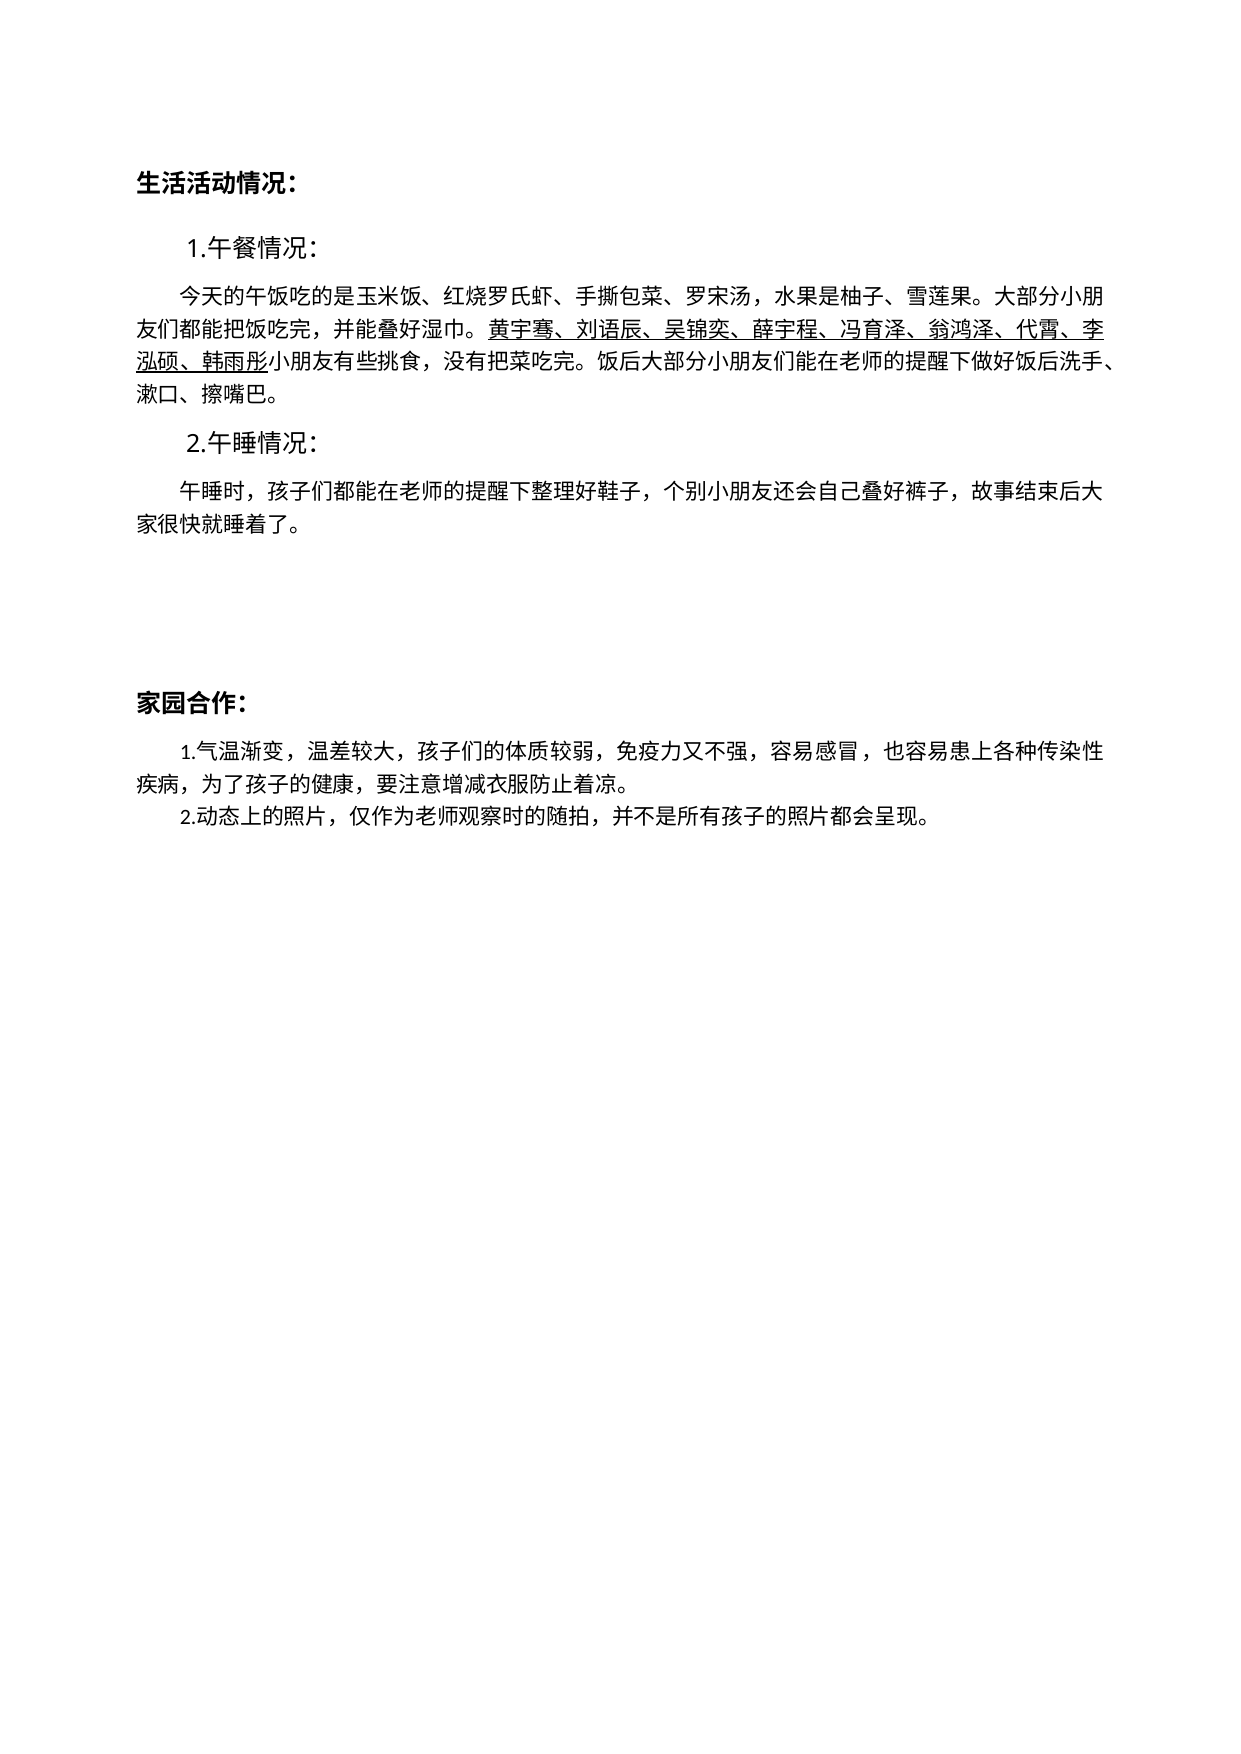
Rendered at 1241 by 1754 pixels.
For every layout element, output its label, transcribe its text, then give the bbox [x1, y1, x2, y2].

text 生活活动情况： [136, 149, 1104, 214]
text 家园合作： [136, 669, 1104, 734]
text 午睡时，孩子们都能在老师的提醒下整理好鞋子，个别小朋友还会自己叠好裤子，故事结束后大家很快就睡着了。 [136, 474, 1104, 539]
text 2.午睡情况： [136, 409, 1104, 474]
text 1.午餐情况： [136, 214, 1104, 279]
list 2.动态上的照片，仅作为老师观察时的随拍，并不是所有孩子的照片都会呈现。 [136, 799, 1104, 831]
list 1.气温渐变，温差较大，孩子们的体质较弱，免疫力又不强，容易感冒，也容易患上各种传染性疾病，为了孩子的健康，要注意增减衣服防止着凉。 [136, 734, 1104, 799]
text 今天的午饭吃的是玉米饭、红烧罗氏虾、手撕包菜、罗宋汤，水果是柚子、雪莲果。大部分小朋友们都能把饭吃完，并能叠好湿巾。黄宇骞、刘语辰、吴锦奕、薛宇程、冯育泽、翁鸿泽、代霄、李泓硕、韩雨彤小朋友有些挑食，没有把菜吃完。饭后大部分小朋友们能在老师的提醒下做好饭后洗手、漱口、擦嘴巴。 [136, 279, 1104, 409]
